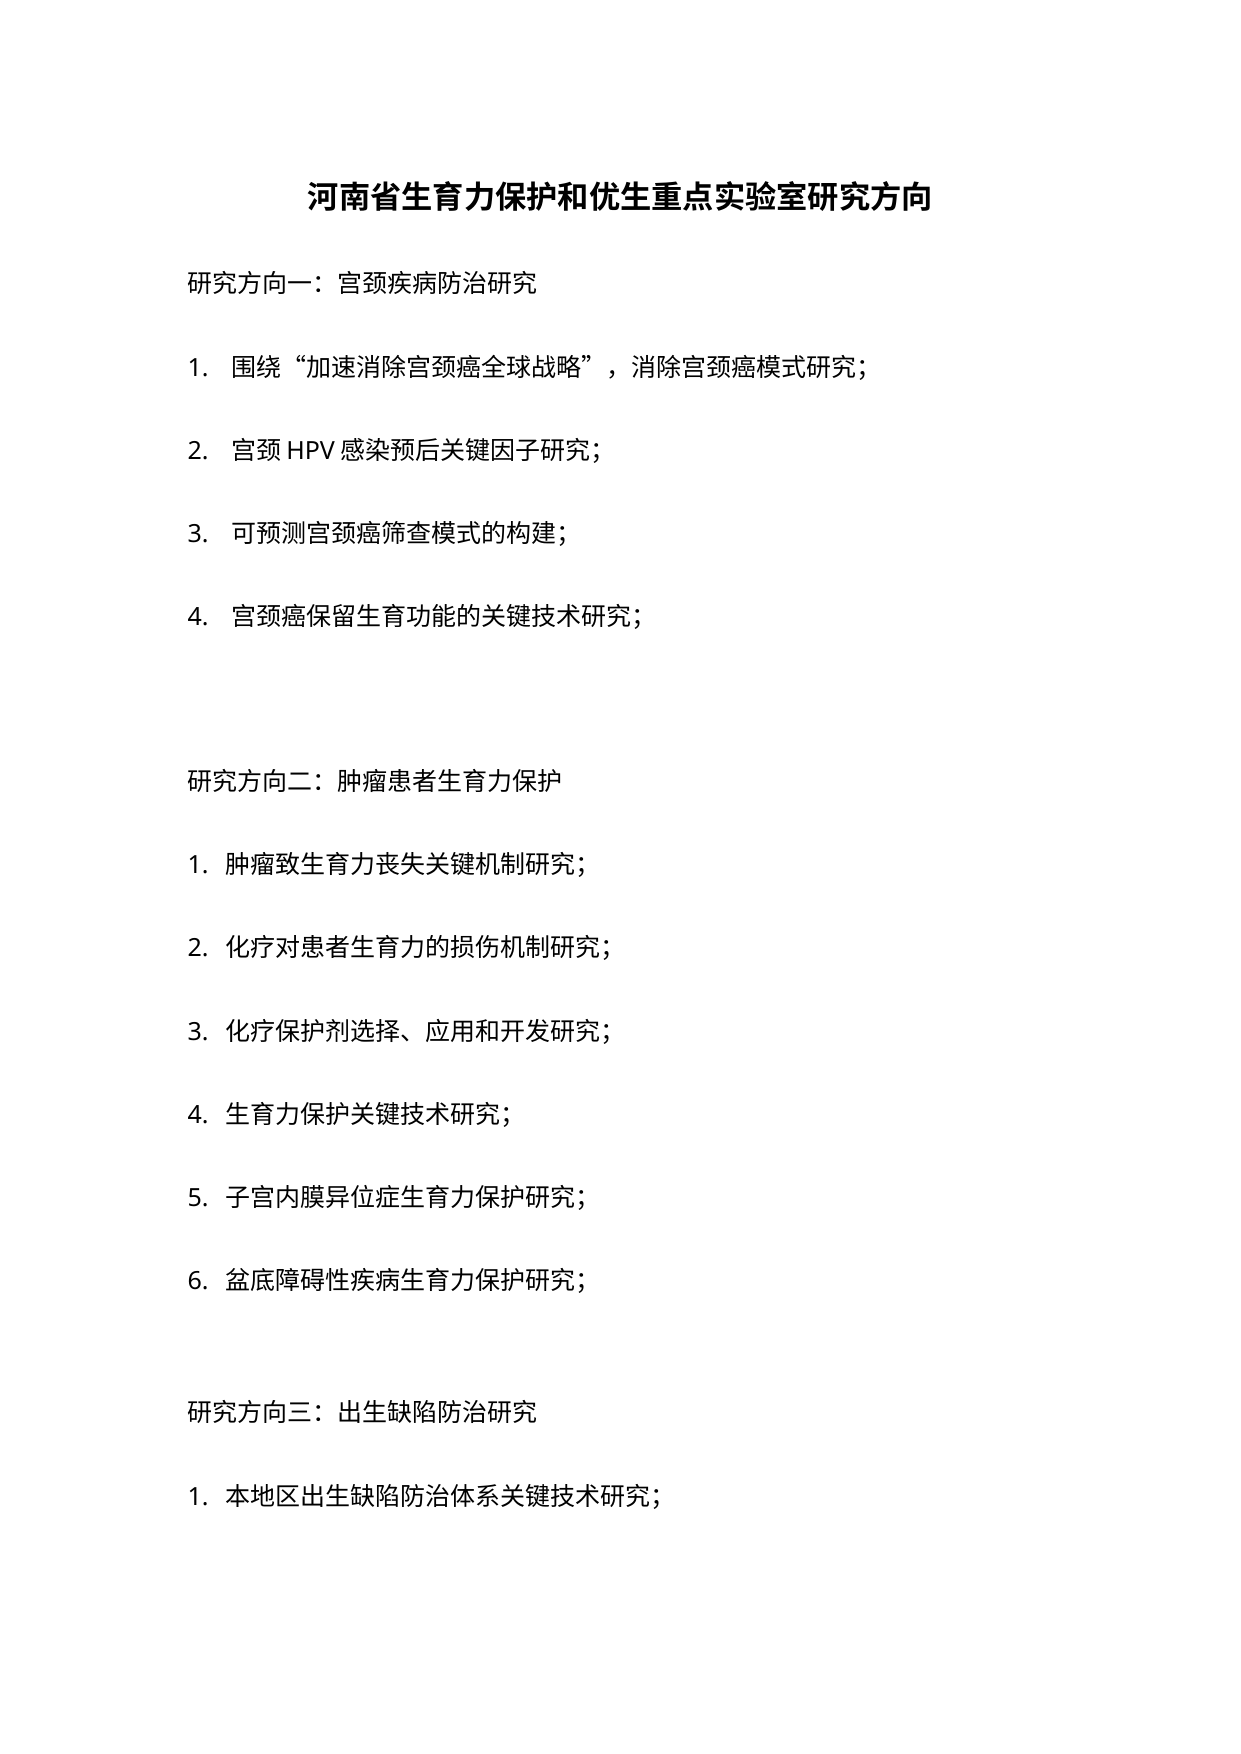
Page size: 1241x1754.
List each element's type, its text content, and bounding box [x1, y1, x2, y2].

text 研究方向三：出生缺陷防治研究 [187, 1378, 1053, 1443]
list 子宫内膜异位症生育力保护研究； [187, 1163, 1053, 1228]
list 盆底障碍性疾病生育力保护研究； [187, 1246, 1053, 1311]
text 研究方向一：宫颈疾病防治研究 [187, 249, 1053, 314]
list 宫颈癌保留生育功能的关键技术研究； [187, 582, 1053, 647]
text 河南省生育力保护和优生重点实验室研究方向 [187, 162, 1053, 227]
list 宫颈HPV感染预后关键因子研究； [187, 416, 1053, 481]
list 围绕“加速消除宫颈癌全球战略”，消除宫颈癌模式研究； [187, 333, 1053, 398]
list 生育力保护关键技术研究； [187, 1080, 1053, 1145]
list 本地区出生缺陷防治体系关键技术研究； [187, 1462, 1053, 1527]
text 研究方向二：肿瘤患者生育力保护 [187, 747, 1053, 812]
list 肿瘤致生育力丧失关键机制研究； [187, 830, 1053, 895]
list 可预测宫颈癌筛查模式的构建； [187, 499, 1053, 564]
list 化疗对患者生育力的损伤机制研究； [187, 913, 1053, 978]
list 化疗保护剂选择、应用和开发研究； [187, 997, 1053, 1062]
